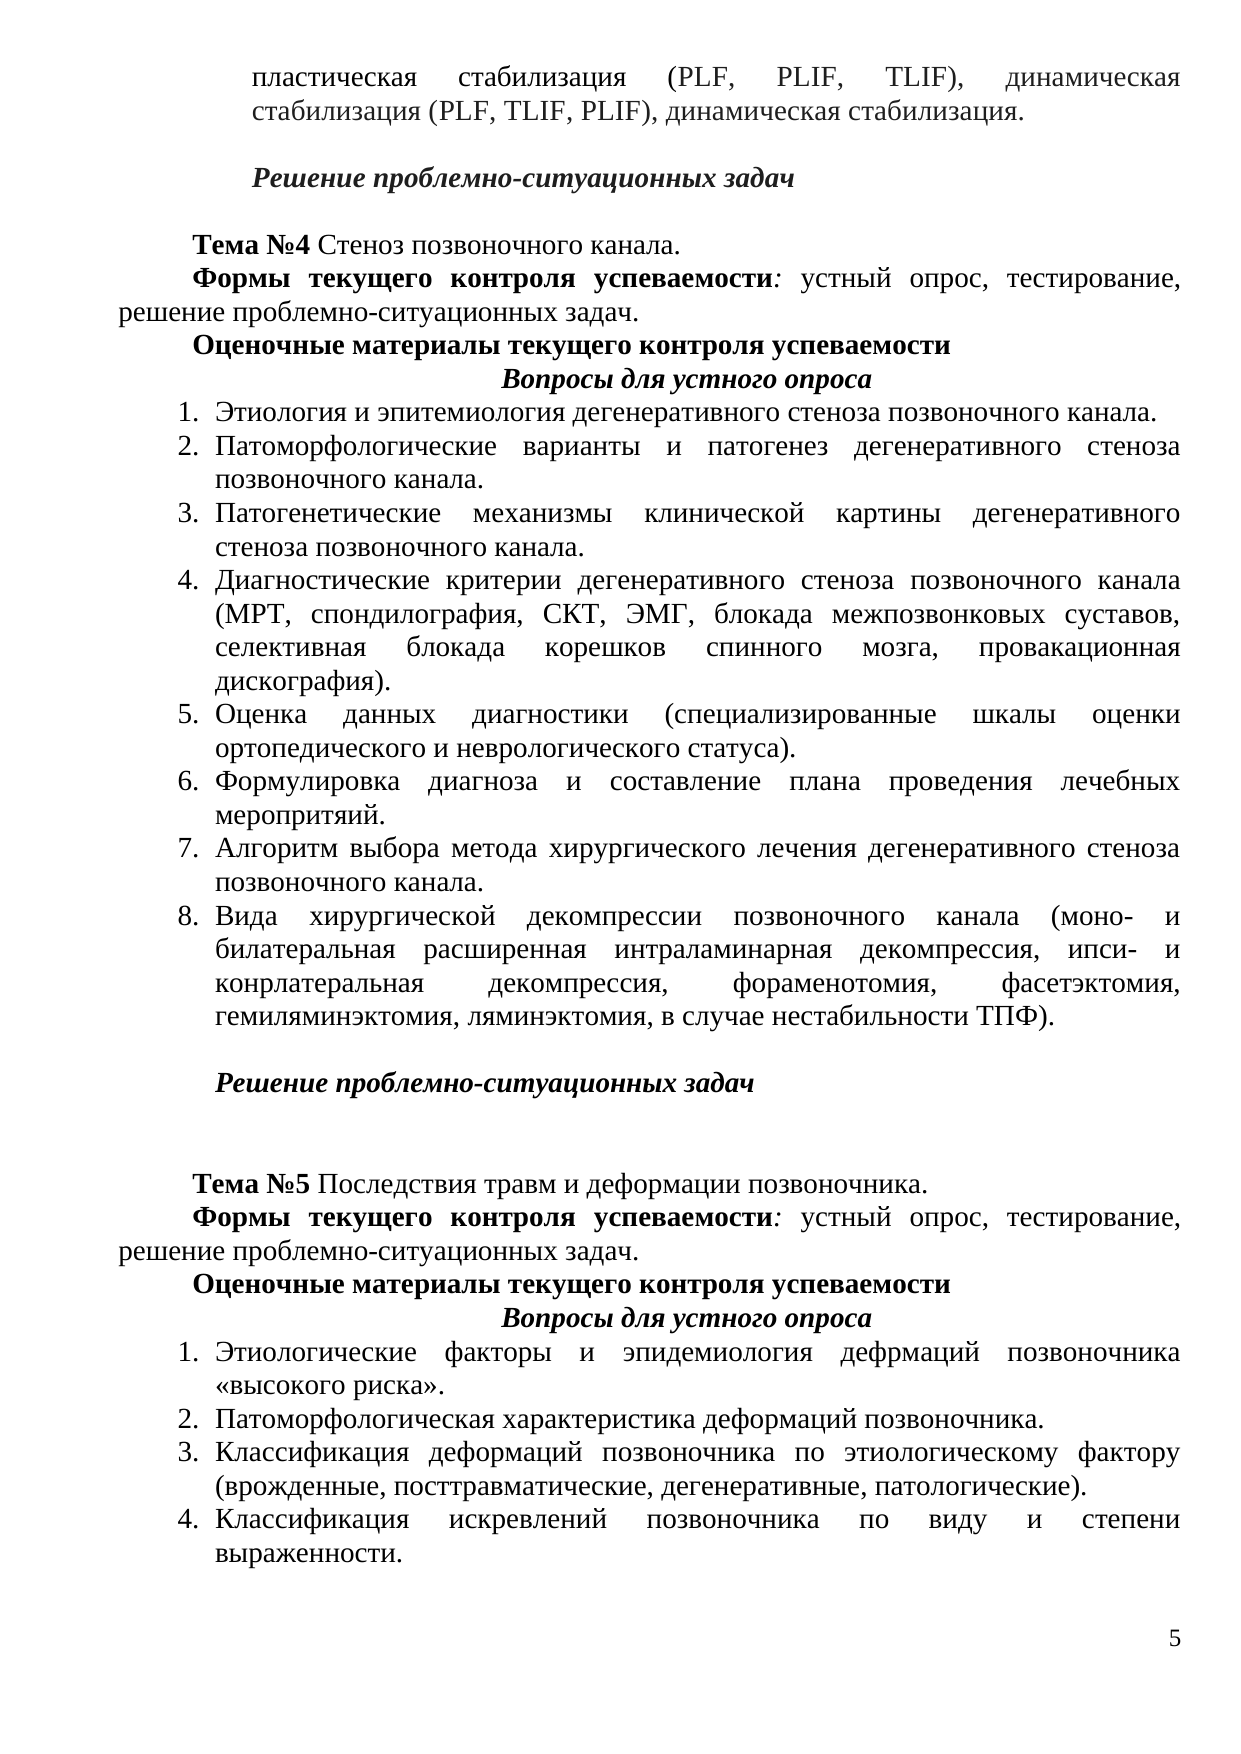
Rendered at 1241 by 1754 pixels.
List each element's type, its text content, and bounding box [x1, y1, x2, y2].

text Формы текущего контроля успеваемости: устный опрос, тестирование, решение проблемно-ситуационных задач. [118, 1199, 1181, 1267]
list Оценка данных диагностики (специализированные шкалы оценки ортопедического и неврологического статуса). [177, 696, 1181, 763]
text Тема № Последствия травм и деформации позвоночника. [118, 1166, 1181, 1199]
list Патоморфологическая характеристика деформаций позвоночника. [177, 1401, 1181, 1434]
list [214, 59, 1181, 126]
text Оценочные материалы текущего контроля успеваемости [118, 1267, 1181, 1300]
list Алгоритм выбора метода хирургического лечения дегенеративного стеноза позвоночного канала. [177, 831, 1181, 898]
text Вопросы для устного опроса [118, 361, 1181, 394]
text Тема № Стеноз позвоночного канала. [118, 227, 1181, 260]
text Оценочные материалы текущего контроля успеваемости [118, 327, 1181, 361]
list Патоморфологические варианты и патогенез дегенеративного стеноза позвоночного канала. [177, 428, 1181, 495]
list Диагностические критерии дегенеративного стеноза позвоночного канала (МРТ, спондилография, СКТ, ЭМГ, блокада межпозвонковых суставов, селективная блокада корешков спинного мозга, провакационная дискография). [177, 562, 1181, 696]
list Патогенетические механизмы клинической картины дегенеративного стеноза позвоночного канала. [177, 495, 1181, 562]
list Классификация искревлений позвоночника по виду и степени выраженности. [177, 1501, 1181, 1568]
list Этиология и эпитемиология дегенеративного стеноза позвоночного канала. [177, 394, 1181, 428]
list Вида хирургической декомпрессии позвоночного канала (моно- и билатеральная расширенная интраламинарная декомпрессия, ипси- и конрлатеральная декомпрессия, фораменотомия, фасетэктомия, гемиляминэктомия, ляминэктомия, в случае нестабильности ТПФ). [177, 898, 1181, 1032]
text Формы текущего контроля успеваемости: устный опрос, тестирование, решение проблемно-ситуационных задач. [118, 260, 1181, 327]
list Этиологические факторы и эпидемиология дефрмаций позвоночника «высокого риска». [177, 1334, 1181, 1401]
list Решение проблемно-ситуационных задач [252, 160, 1181, 193]
list Формулировка диагноза и составление плана проведения лечебных меропритяий. [177, 763, 1181, 831]
text Решение проблемно-ситуационных задач [215, 1065, 1181, 1099]
text Вопросы для устного опроса [118, 1300, 1181, 1334]
list Классификация деформаций позвоночника по этиологическому фактору (врожденные, посттравматические, дегенеративные, патологические). [177, 1434, 1181, 1501]
